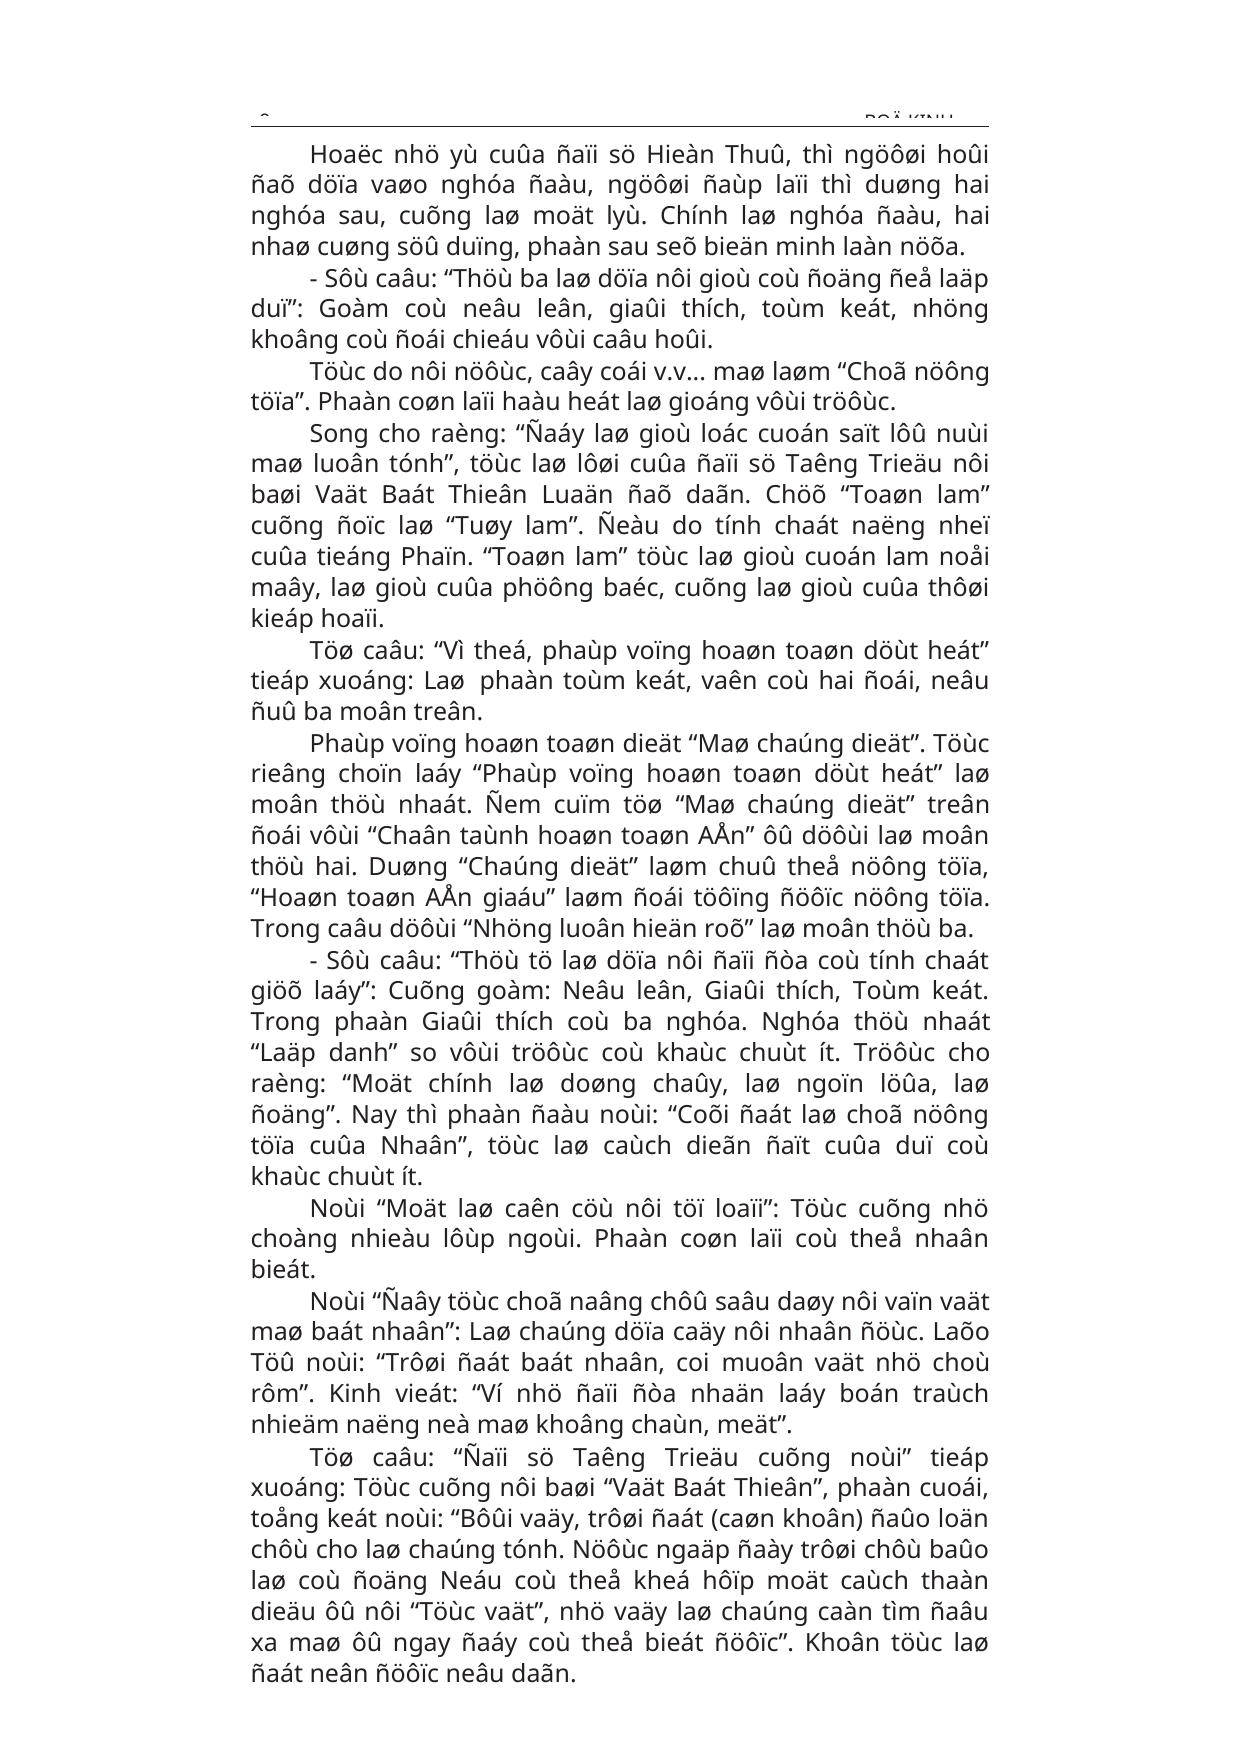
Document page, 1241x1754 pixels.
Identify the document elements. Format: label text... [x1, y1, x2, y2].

list Sôù caâu: “Thöù tö laø döïa nôi ñaïi ñòa coù tính chaát giöõ laáy”: Cuõng goàm: Neâu leân, Giaûi thích, Toùm keát. Trong phaàn Giaûi thích coù ba nghóa. Nghóa thöù nhaát “Laäp danh” so vôùi tröôùc coù khaùc chuùt ít. Tröôùc cho raèng: “Moät chính laø doøng chaûy, laø ngoïn löûa, laø ñoäng”. Nay thì phaàn ñaàu noùi: “Coõi ñaát laø choã nöông töïa cuûa Nhaân”, töùc laø caùch dieãn ñaït cuûa duï coù khaùc chuùt ít. [250, 945, 990, 1193]
text Töø caâu: “Vì theá, phaùp voïng hoaøn toaøn döùt heát” tieáp xuoáng: Laø phaàn toùm keát, vaên coù hai ñoái, neâu ñuû ba moân treân. [250, 635, 990, 728]
text Song cho raèng: “Ñaáy laø gioù loác cuoán saït lôû nuùi maø luoân tónh”, töùc laø lôøi cuûa ñaïi sö Taêng Trieäu nôi baøi Vaät Baát Thieân Luaän ñaõ daãn. Chöõ “Toaøn lam” cuõng ñoïc laø “Tuøy lam”. Ñeàu do tính chaát naëng nheï cuûa tieáng Phaïn. “Toaøn lam” töùc laø gioù cuoán lam noåi maây, laø gioù cuûa phöông baéc, cuõng laø gioù cuûa thôøi kieáp hoaïi. [250, 417, 990, 635]
text Noùi “Moät laø caên cöù nôi töï loaïi”: Töùc cuõng nhö choàng nhieàu lôùp ngoùi. Phaàn coøn laïi coù theå nhaân bieát. [250, 1193, 990, 1286]
text Töùc do nôi nöôùc, caây coái v.v... maø laøm “Choã nöông töïa”. Phaàn coøn laïi haàu heát laø gioáng vôùi tröôùc. [250, 356, 990, 417]
text Töø caâu: “Ñaïi sö Taêng Trieäu cuõng noùi” tieáp xuoáng: Töùc cuõng nôi baøi “Vaät Baát Thieân”, phaàn cuoái, toång keát noùi: “Bôûi vaäy, trôøi ñaát (caøn khoân) ñaûo loän chôù cho laø chaúng tónh. Nöôùc ngaäp ñaày trôøi chôù baûo laø coù ñoäng Neáu coù theå kheá hôïp moät caùch thaàn dieäu ôû nôi “Töùc vaät”, nhö vaäy laø chaúng caàn tìm ñaâu xa maø ôû ngay ñaáy coù theå bieát ñöôïc”. Khoân töùc laø ñaát neân ñöôïc neâu daãn. [250, 1441, 990, 1689]
text Noùi “Ñaây töùc choã naâng chôû saâu daøy nôi vaïn vaät maø baát nhaân”: Laø chaúng döïa caäy nôi nhaân ñöùc. Laõo Töû noùi: “Trôøi ñaát baát nhaân, coi muoân vaät nhö choù rôm”. Kinh vieát: “Ví nhö ñaïi ñòa nhaän laáy boán traùch nhieäm naëng neà maø khoâng chaùn, meät”. [250, 1286, 990, 1441]
list Sôù caâu: “Thöù ba laø döïa nôi gioù coù ñoäng ñeå laäp duï”: Goàm coù neâu leân, giaûi thích, toùm keát, nhöng khoâng coù ñoái chieáu vôùi caâu hoûi. [250, 262, 990, 356]
text Hoaëc nhö yù cuûa ñaïi sö Hieàn Thuû, thì ngöôøi hoûi ñaõ döïa vaøo nghóa ñaàu, ngöôøi ñaùp laïi thì duøng hai nghóa sau, cuõng laø moät lyù. Chính laø nghóa ñaàu, hai nhaø cuøng söû duïng, phaàn sau seõ bieän minh laàn nöõa. [250, 138, 990, 262]
text Phaùp voïng hoaøn toaøn dieät “Maø chaúng dieät”. Töùc rieâng choïn laáy “Phaùp voïng hoaøn toaøn döùt heát” laø moân thöù nhaát. Ñem cuïm töø “Maø chaúng dieät” treân ñoái vôùi “Chaân taùnh hoaøn toaøn AÅn” ôû döôùi laø moân thöù hai. Duøng “Chaúng dieät” laøm chuû theå nöông töïa, “Hoaøn toaøn AÅn giaáu” laøm ñoái töôïng ñöôïc nöông töïa. Trong caâu döôùi “Nhöng luoân hieän roõ” laø moân thöù ba. [250, 728, 990, 945]
